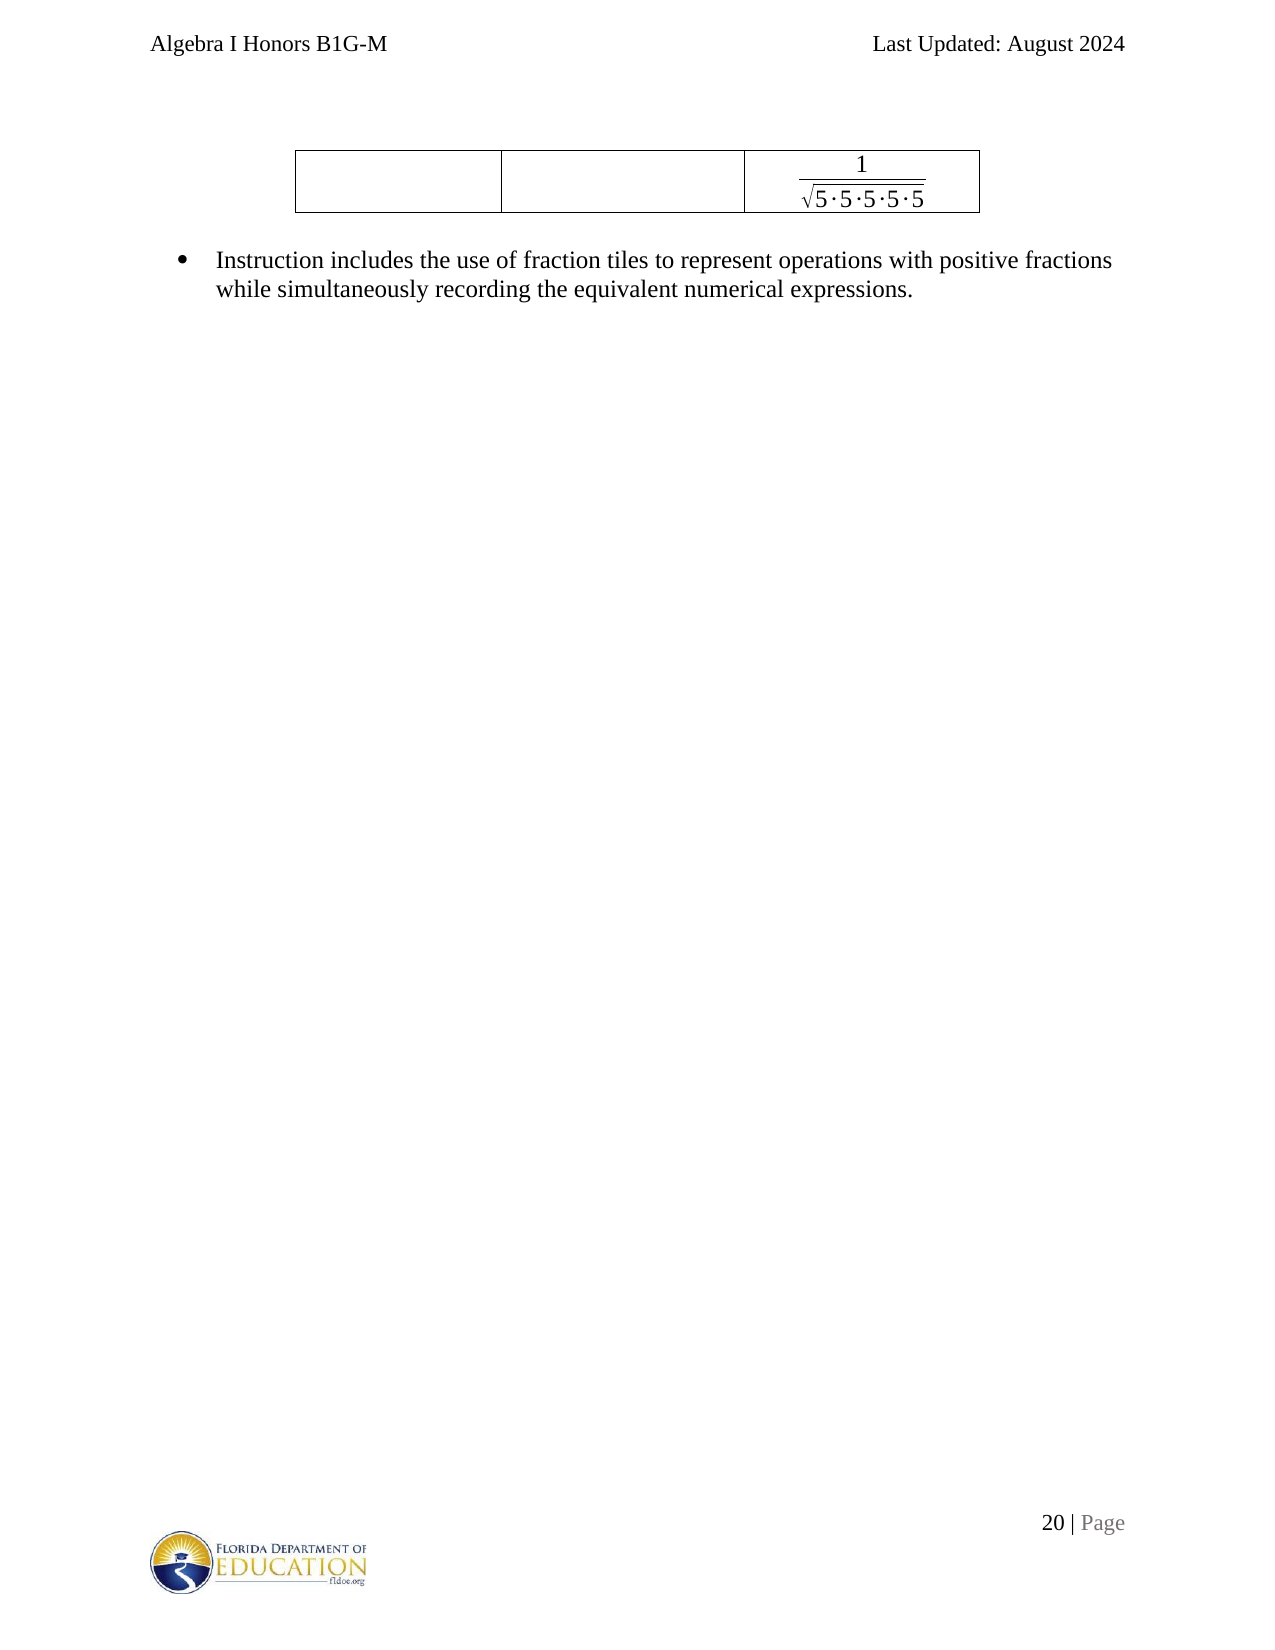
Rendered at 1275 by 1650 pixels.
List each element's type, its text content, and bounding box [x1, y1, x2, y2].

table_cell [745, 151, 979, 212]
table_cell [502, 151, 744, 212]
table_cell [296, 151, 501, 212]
picture [150, 1531, 367, 1594]
list Instruction includes the use of fraction tiles to represent operations with positive fractions while simultaneously recording the equivalent numerical expressions. [178, 245, 1125, 303]
